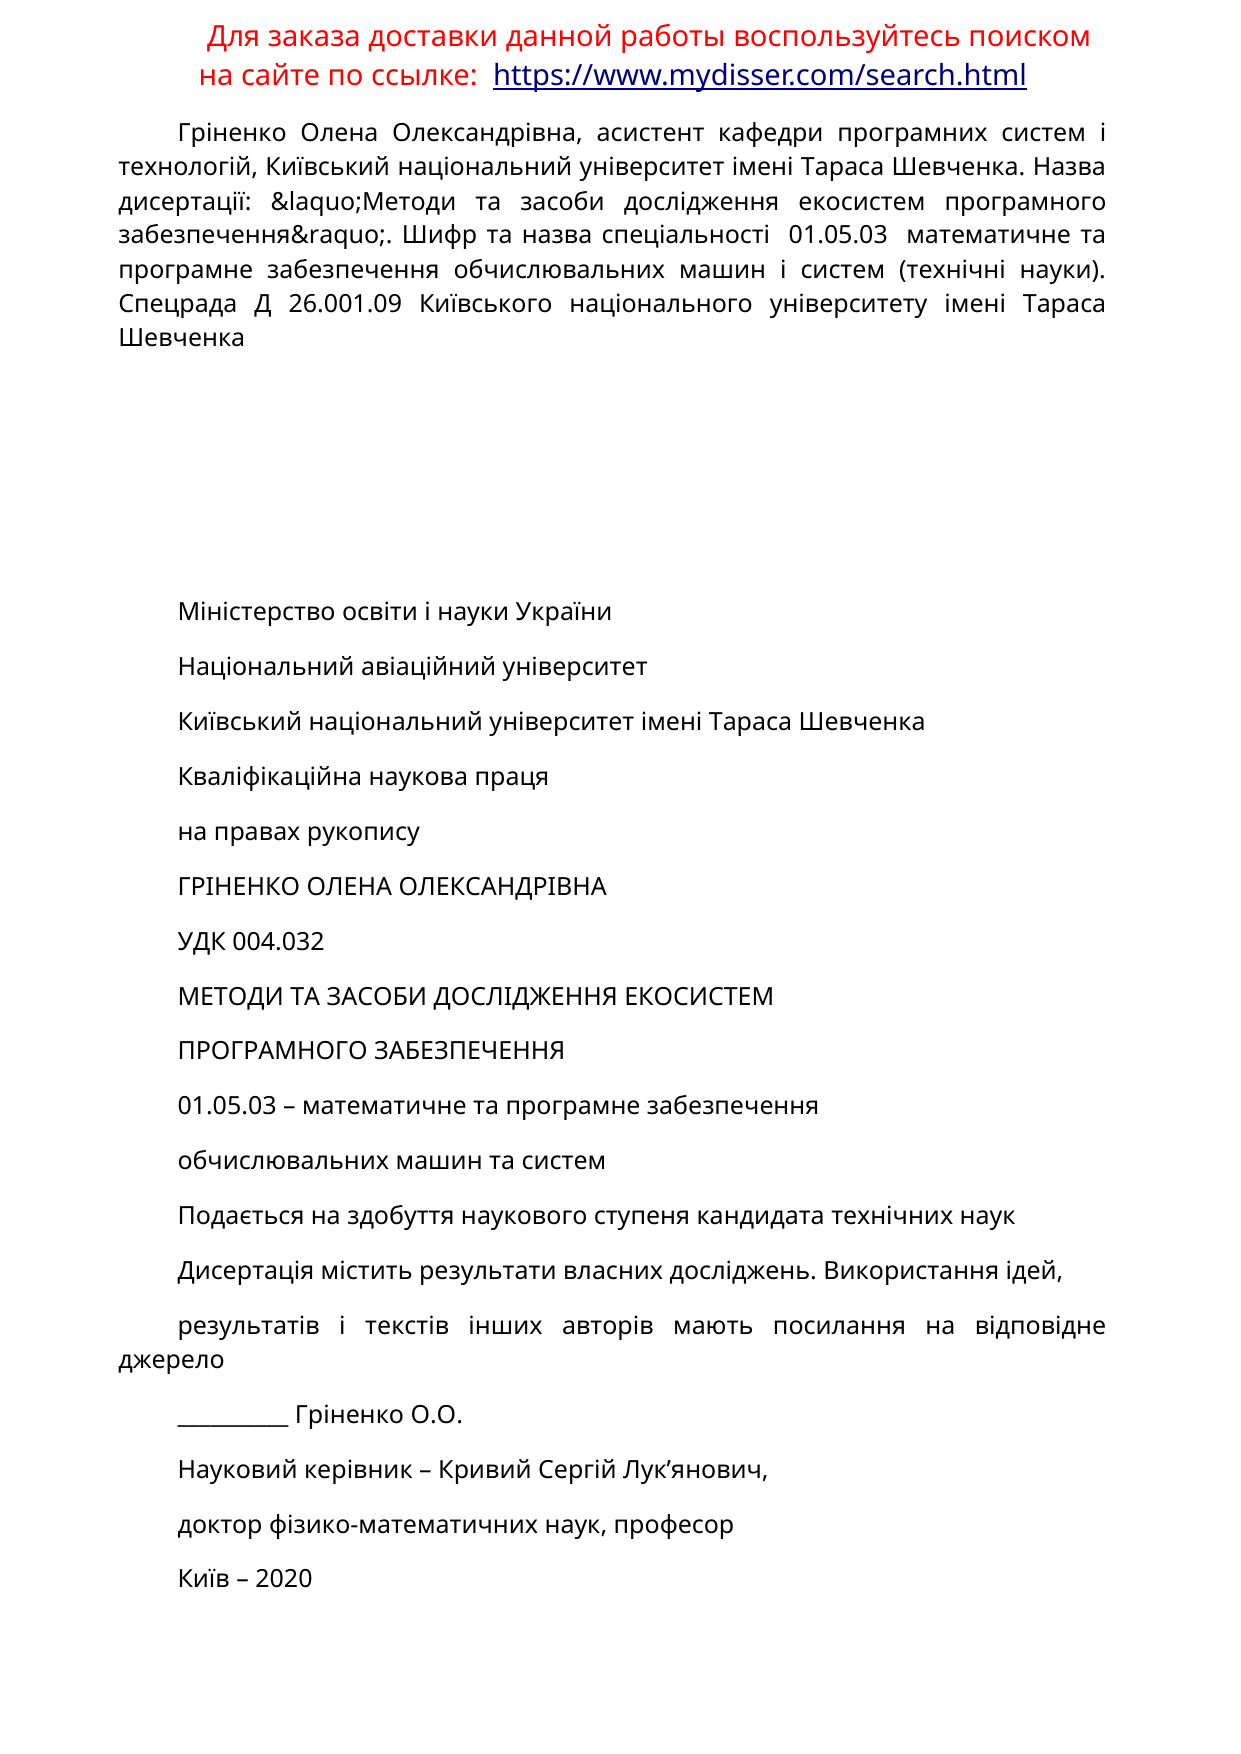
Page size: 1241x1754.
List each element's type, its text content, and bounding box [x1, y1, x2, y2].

text Дисертація містить результати власних досліджень. Використання ідей, [118, 1253, 1107, 1287]
text Науковий керівник – Кривий Сергій Лук’янович, [118, 1451, 1107, 1485]
text ПРОГРАМНОГО ЗАБЕЗПЕЧЕННЯ [118, 1033, 1107, 1067]
text ГРІНЕНКО ОЛЕНА ОЛЕКСАНДРІВНА [118, 868, 1107, 902]
text Київ – 2020 [118, 1561, 1107, 1595]
text Національний авіаційний університет [118, 649, 1107, 683]
text __________ Гріненко О.О. [118, 1396, 1107, 1431]
text УДК 004.032 [118, 923, 1107, 957]
text обчислювальних машин та систем [118, 1143, 1107, 1177]
text доктор фізико-математичних наук, професор [118, 1506, 1107, 1540]
text Київський національний університет імені Тараса Шевченка [118, 704, 1107, 738]
text Міністерство освіти і науки України [118, 594, 1107, 628]
text МЕТОДИ ТА ЗАСОБИ ДОСЛІДЖЕННЯ ЕКОСИСТЕМ [118, 978, 1107, 1012]
text 01.05.03 – математичне та програмне забезпечення [118, 1088, 1107, 1122]
text Подається на здобуття наукового ступеня кандидата технічних наук [118, 1198, 1107, 1232]
text на правах рукопису [118, 813, 1107, 847]
text результатів і текстів інших авторів мають посилання на відповідне джерело [118, 1307, 1107, 1376]
text Гріненко Олена Олександрівна, асистент кафедри програмних систем і технологій, Київський національний університет імені Тараса Шевченка. Назва дисертації: &laquo;Методи та засоби дослідження екосистем програмного забезпечення&raquo;. Шифр та назва спеціальності 01.05.03 математичне та програмне забезпечення обчислювальних машин і систем (технічні науки). Спецрада Д 26.001.09 Київського національного університету імені Тараса Шевченка [118, 115, 1107, 353]
text Кваліфікаційна наукова праця [118, 758, 1107, 793]
